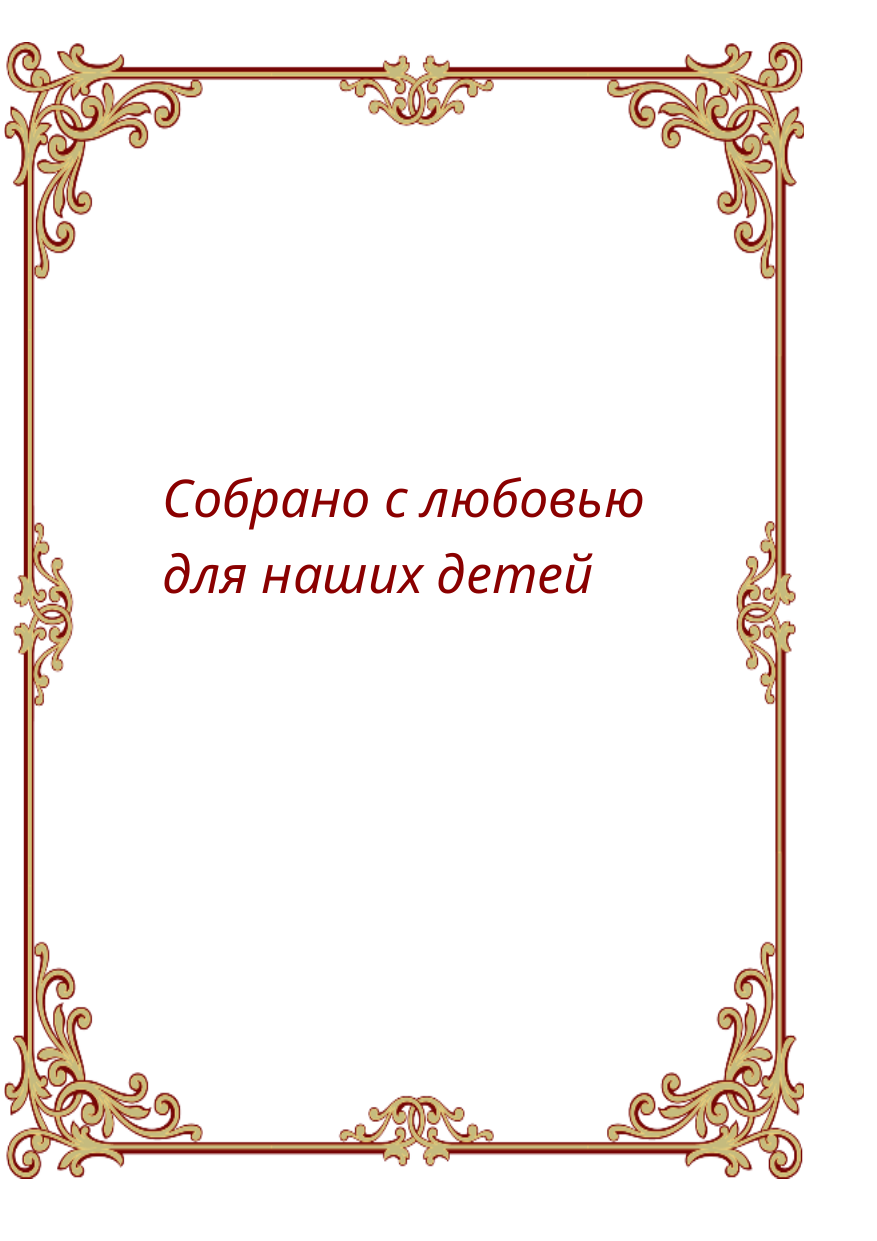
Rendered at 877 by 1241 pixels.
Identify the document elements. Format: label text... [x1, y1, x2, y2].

text для наших детей [133, 538, 753, 609]
text Собрано с любовью [133, 461, 753, 532]
picture [4, 42, 804, 1179]
